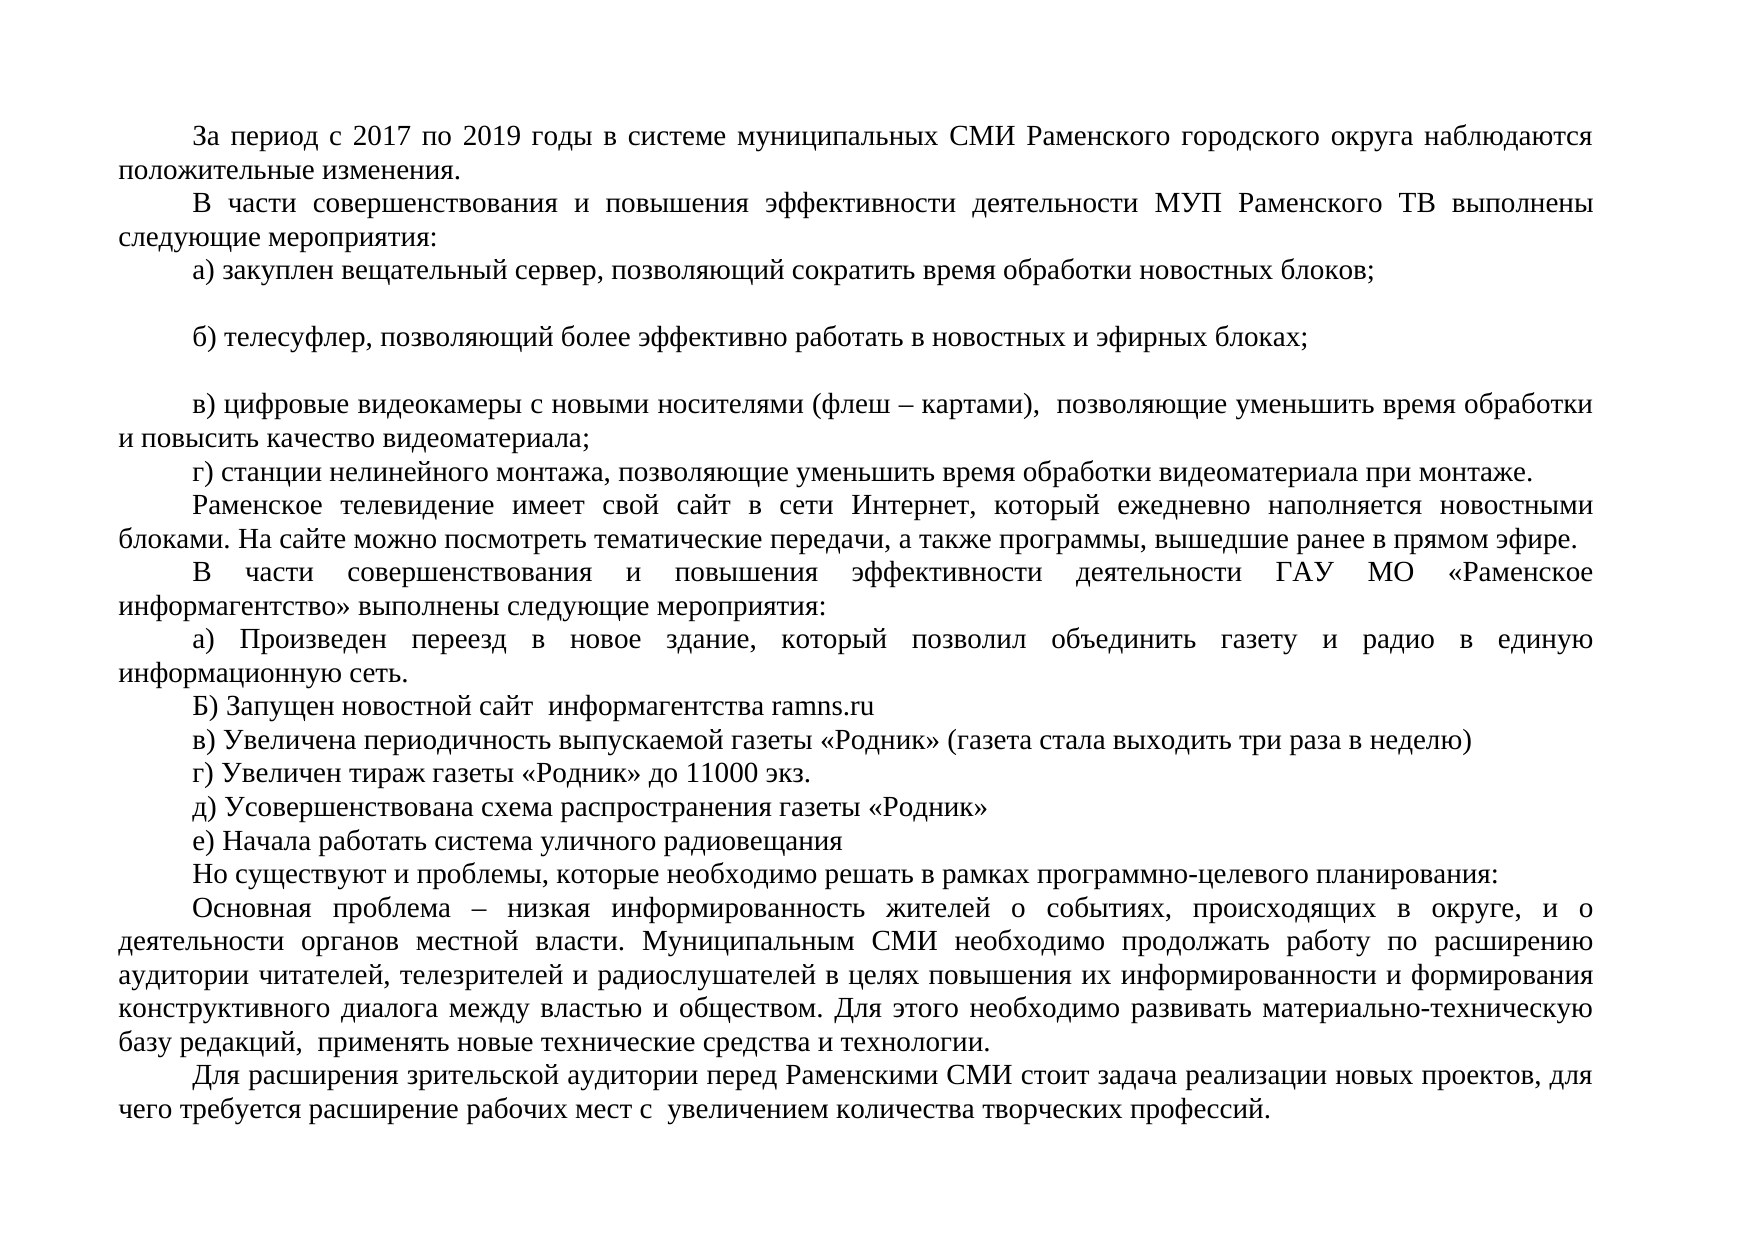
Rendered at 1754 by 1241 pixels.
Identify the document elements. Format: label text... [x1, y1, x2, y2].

text В части совершенствования и повышения эффективности деятельности ГАУ МО «Раменское информагентство» выполнены следующие мероприятия: [118, 554, 1595, 621]
text Но существуют и проблемы, которые необходимо решать в рамках программно-целевого планирования: Основная проблема – низкая информированность жителей о событиях, происходящих в округе, и о деятельности органов местной власти. Муниципальным СМИ необходимо продолжать работу по расширению аудитории читателей, телезрителей и радиослушателей в целях повышения их информированности и формирования конструктивного диалога между властью и обществом. Для этого необходимо развивать материально-техническую базу редакций, применять новые технические средства и технологии. [118, 856, 1595, 1057]
text в) Увеличена периодичность выпускаемой газеты «Родник» (газета стала выходить три раза в неделю) [118, 722, 1595, 756]
text В части совершенствования и повышения эффективности деятельности МУП Раменского ТВ выполнены следующие мероприятия: [118, 185, 1595, 252]
text г) станции нелинейного монтажа, позволяющие уменьшить время обработки видеоматериала при монтаже. Раменское телевидение имеет свой сайт в сети Интернет, который ежедневно наполняется новостными блоками. На сайте можно посмотреть тематические передачи, а также программы, вышедшие ранее в прямом эфире. [118, 454, 1595, 554]
text д) Усовершенствована схема распространения газеты «Родник» [118, 789, 1595, 823]
text г) Увеличен тираж газеты «Родник» до 11000 экз. [118, 756, 1595, 789]
text Для расширения зрительской аудитории перед Раменскими СМИ стоит задача реализации новых проектов, для чего требуется расширение рабочих мест с увеличением количества творческих профессий. [118, 1057, 1595, 1124]
text е) Начала работать система уличного радиовещания [118, 823, 1595, 856]
text а) закуплен вещательный сервер, позволяющий сократить время обработки новостных блоков; [118, 252, 1595, 319]
text а) Произведен переезд в новое здание, который позволил объединить газету и радио в единую информационную сеть. [118, 621, 1595, 688]
text За период с 2017 по 2019 годы в системе муниципальных СМИ Раменского городского округа наблюдаются положительные изменения. [118, 118, 1595, 185]
text Б) Запущен новостной сайт информагентства ramns.ru [118, 688, 1595, 722]
text в) цифровые видеокамеры с новыми носителями (флеш – картами), позволяющие уменьшить время обработки и повысить качество видеоматериала; [118, 387, 1595, 454]
text б) телесуфлер, позволяющий более эффективно работать в новостных и эфирных блоках; [118, 319, 1595, 387]
